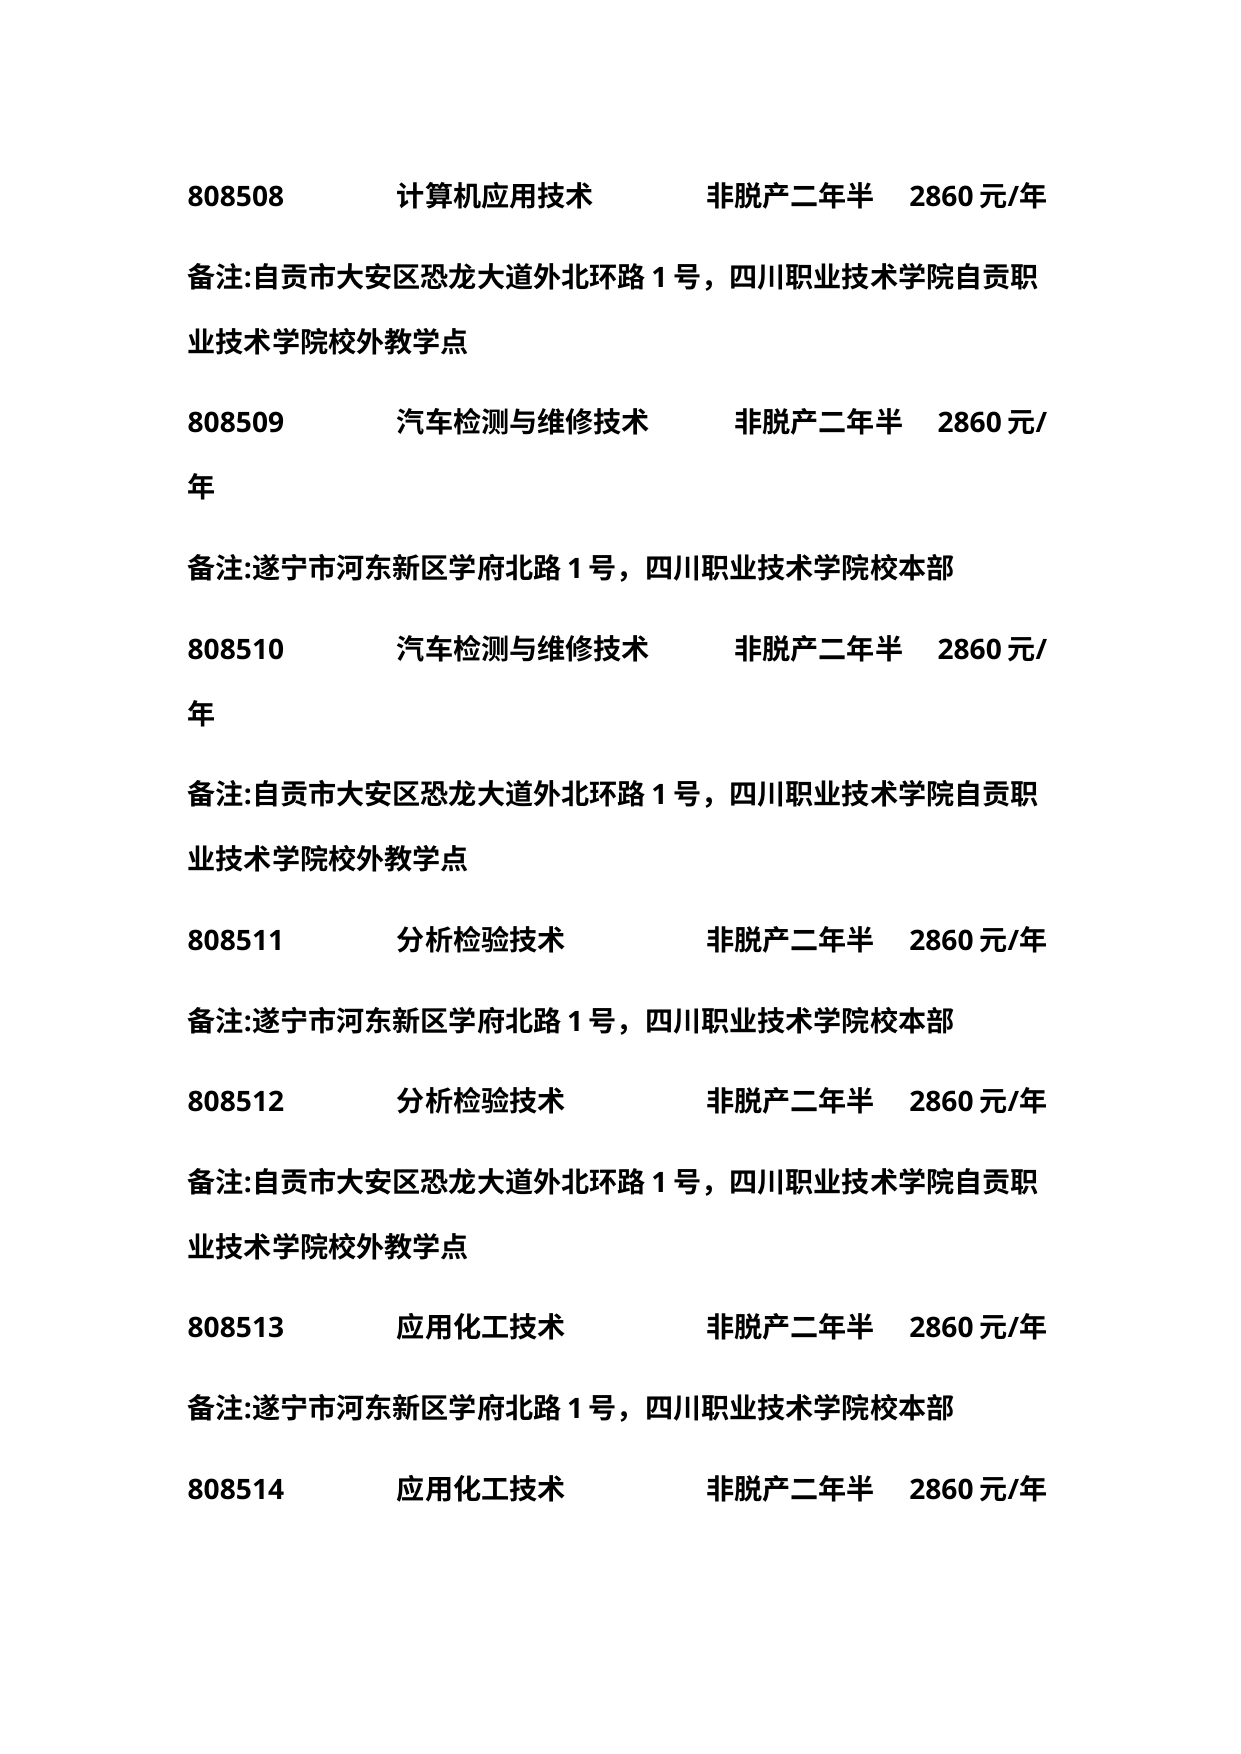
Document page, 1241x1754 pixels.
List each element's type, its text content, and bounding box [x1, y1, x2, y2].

text 808508 计算机应用技术 非脱产二年半 2860元/年 [187, 162, 1053, 227]
text 808513 应用化工技术 非脱产二年半 2860元/年 [187, 1293, 1053, 1358]
text 808514 应用化工技术 非脱产二年半 2860元/年 [187, 1454, 1053, 1519]
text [187, 1148, 1053, 1278]
text 备注:遂宁市河东新区学府北路1号，四川职业技术学院校本部 [187, 534, 1053, 599]
text 808510 汽车检测与维修技术 非脱产二年半 2860元/年 [187, 614, 1053, 744]
text 备注:遂宁市河东新区学府北路1号，四川职业技术学院校本部 [187, 986, 1053, 1051]
text 808511 分析检验技术 非脱产二年半 2860元/年 [187, 906, 1053, 971]
text 808509 汽车检测与维修技术 非脱产二年半 2860元/年 [187, 388, 1053, 518]
text 备注:自贡市大安区恐龙大道外北环路1号，四川职业技术学院自贡职业技术学院校外教学点 [187, 760, 1053, 890]
text 808512 分析检验技术 非脱产二年半 2860元/年 [187, 1067, 1053, 1132]
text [187, 243, 1053, 373]
text 备注:遂宁市河东新区学府北路1号，四川职业技术学院校本部 [187, 1374, 1053, 1439]
